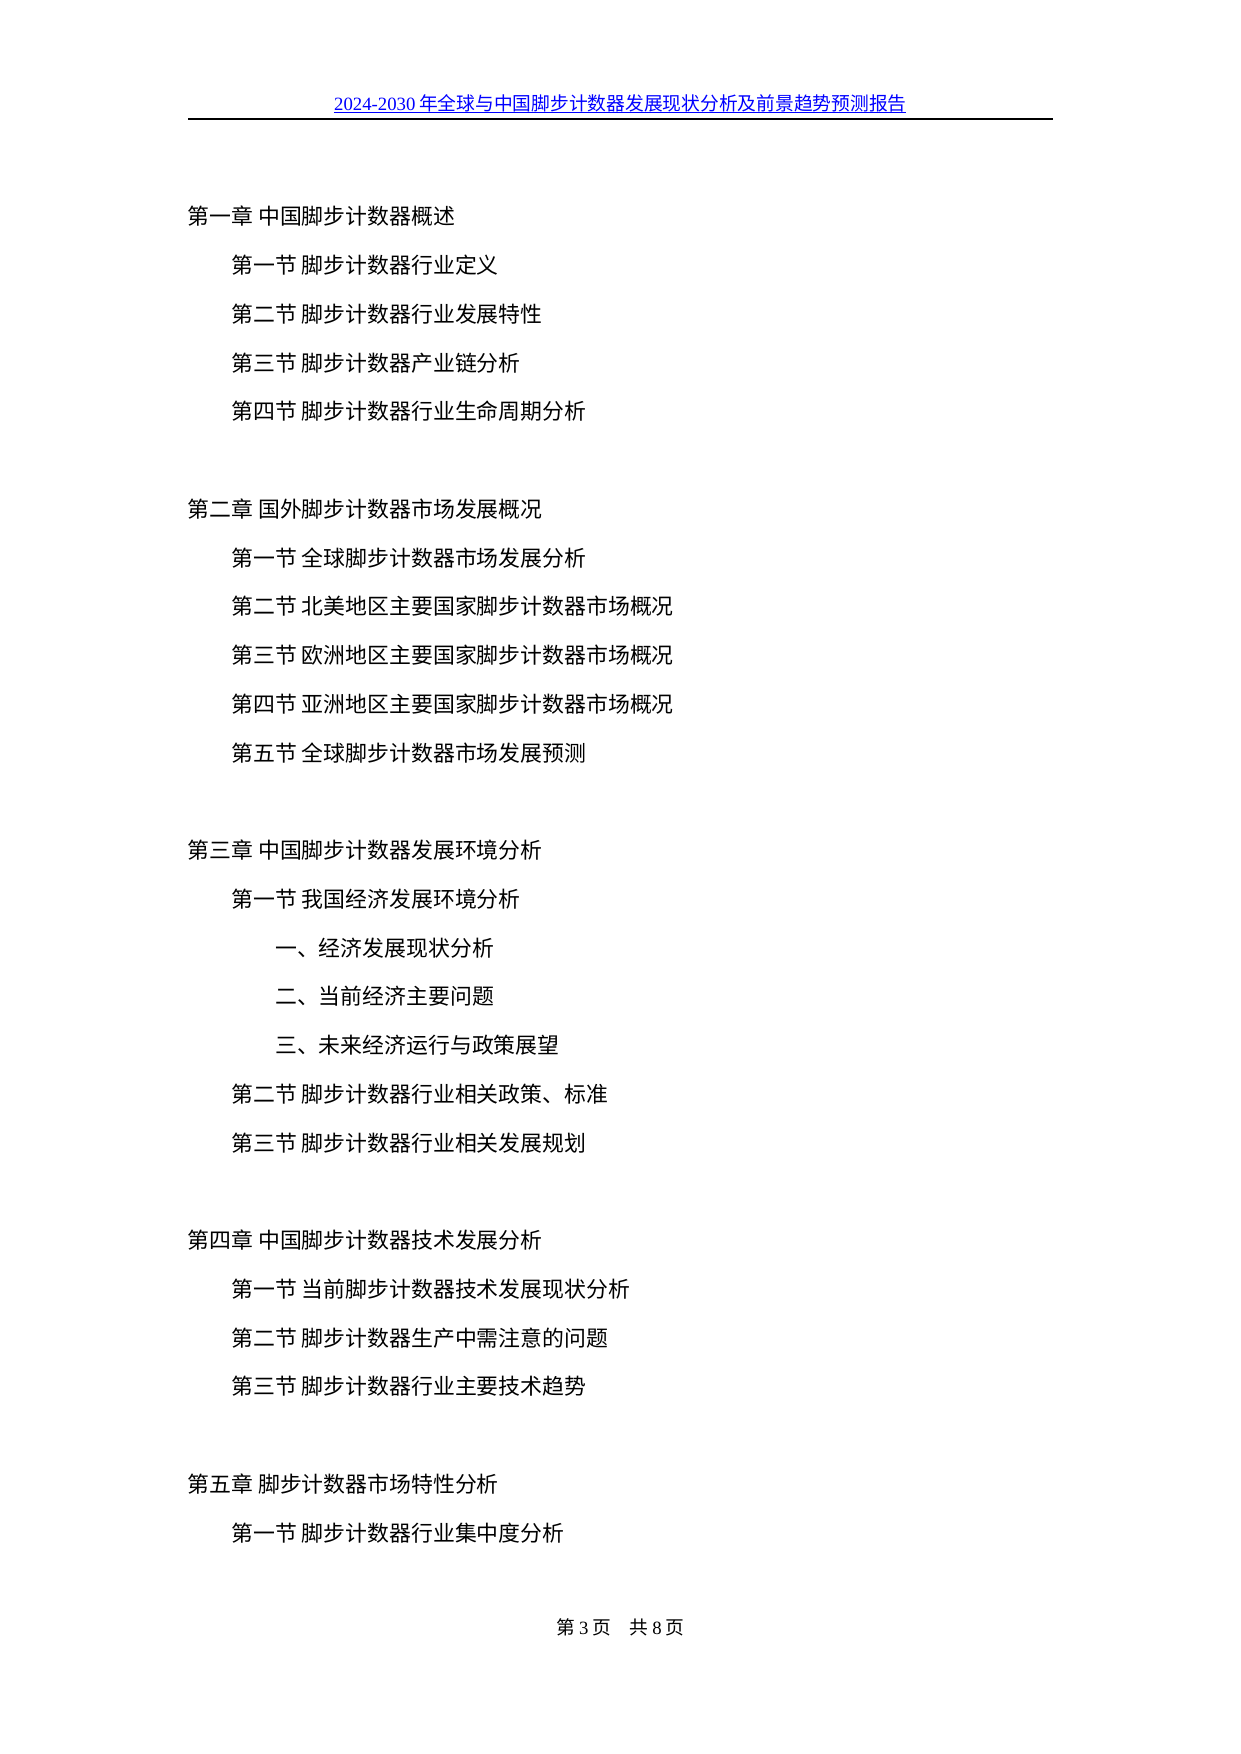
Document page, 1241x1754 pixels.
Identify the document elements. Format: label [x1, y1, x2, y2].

text [187, 150, 1053, 1548]
